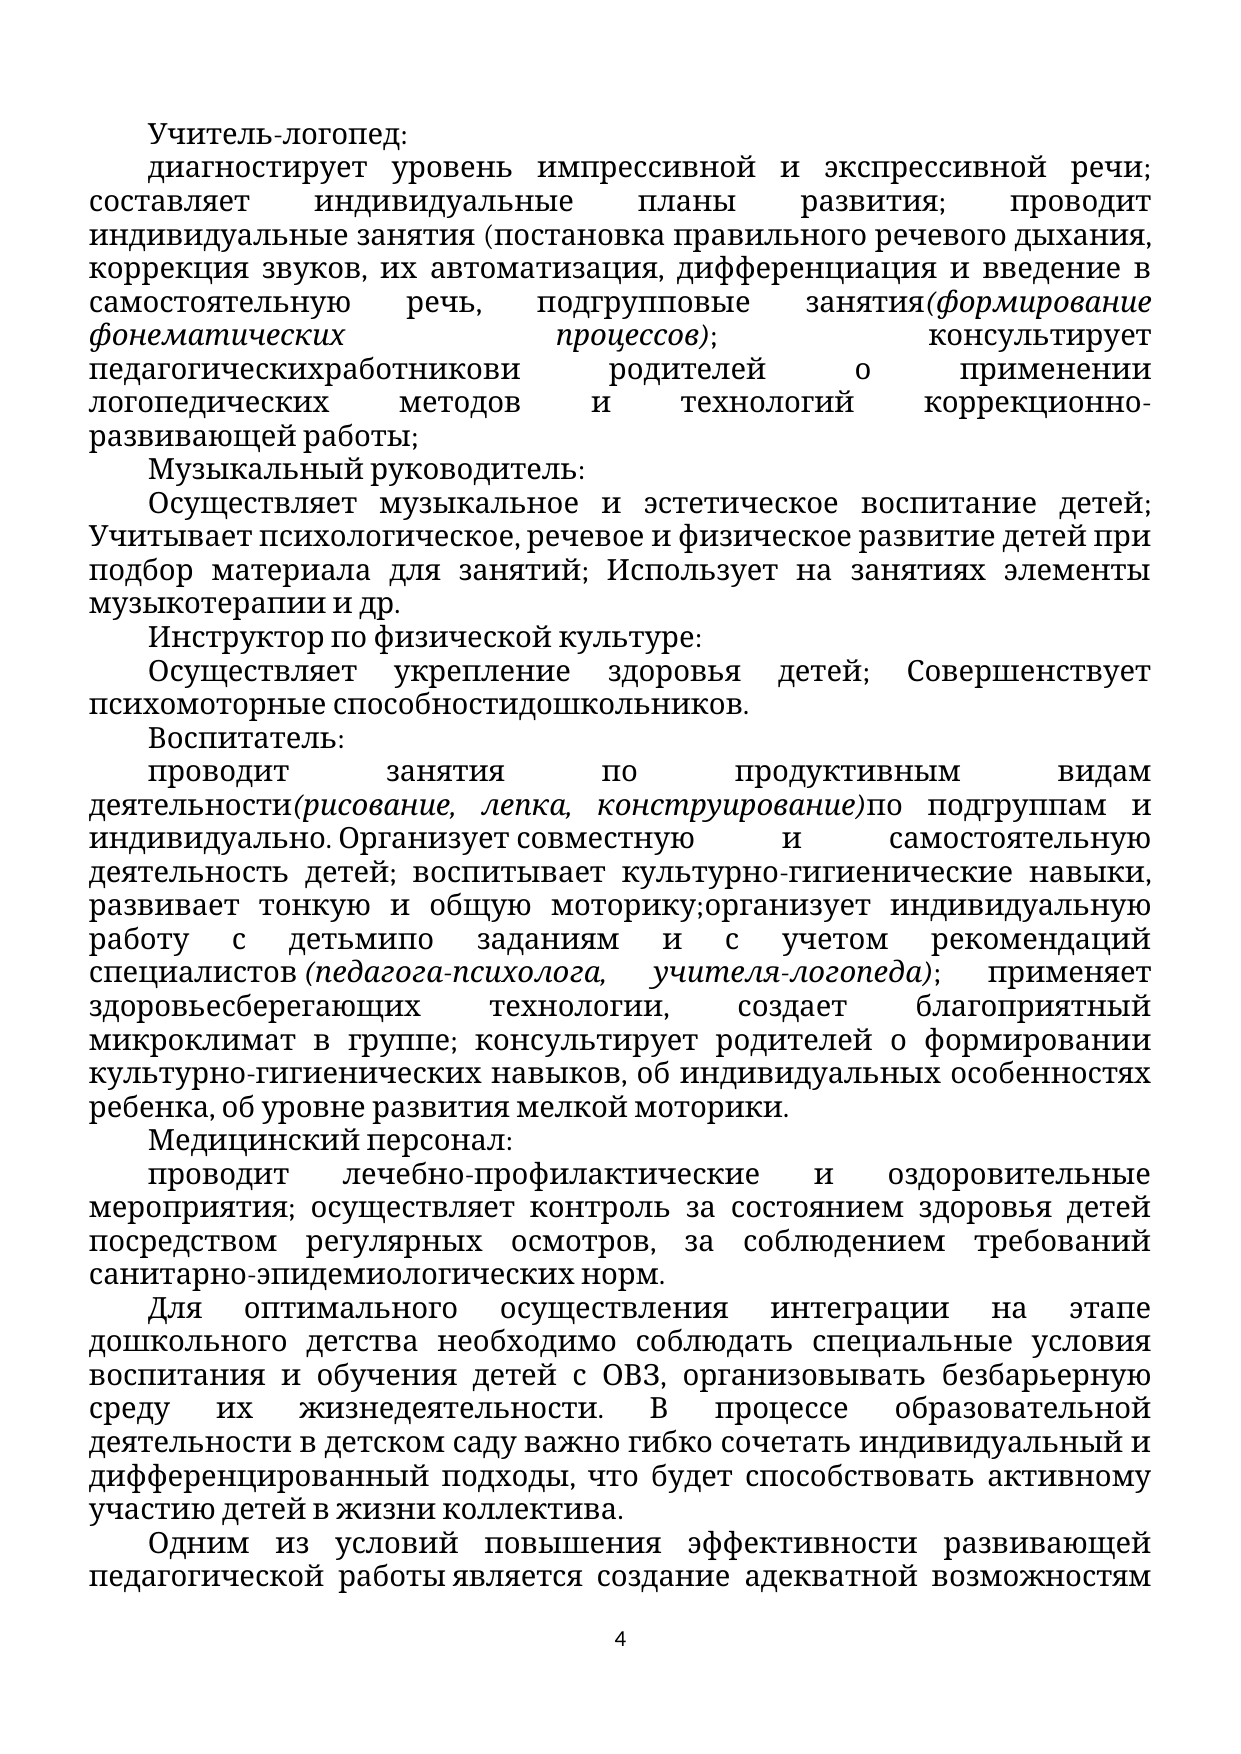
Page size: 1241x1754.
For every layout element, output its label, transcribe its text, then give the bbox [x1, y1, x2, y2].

text Учитель-логопед: [89, 118, 1152, 152]
text проводит лечебно-профилактические и оздоровительные мероприятия; осуществляет контроль за состоянием здоровья детей посредством регулярных осмотров, за соблюдением требований санитарно-эпидемиологических норм. [89, 1158, 1152, 1292]
text Медицинский персонал: [89, 1124, 1152, 1158]
text Для оптимального осуществления интеграции на этапе дошкольного детства необходимо соблюдать специальные условия воспитания и обучения детей с ОВЗ, организовывать безбарьерную среду их жизнедеятельности. В процессе образовательной деятельности в детском саду важно гибко сочетать индивидуальный и дифференцированный подходы, что будет способствовать активному участию детей в жизни коллектива. [89, 1292, 1152, 1527]
text Осуществляет укрепление здоровья детей; Совершенствует психомоторные способностидошкольников. [89, 655, 1152, 722]
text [89, 1527, 1152, 1594]
text Осуществляет музыкальное и эстетическое воспитание детей; Учитывает психологическое, речевое и физическое развитие детей при подбор материала для занятий; Использует на занятиях элементы музыкотерапии и др. [89, 487, 1152, 621]
text диагностирует уровень импрессивной и экспрессивной речи; составляет индивидуальные планы развития; проводит индивидуальные занятия (постановка правильного речевого дыхания, коррекция звуков, их автоматизация, дифференциация и введение в самостоятельную речь, подгрупповые занятия(формирование фонематических процессов); консультирует педагогическихработникови родителей о применении логопедических методов и технологий коррекционно-развивающей работы; [89, 152, 1152, 453]
text проводит занятия по продуктивным видам деятельности(рисование, лепка, конструирование)по подгруппам и индивидуально. Организует совместную и самостоятельную деятельность детей; воспитывает культурно-гигиенические навыки, развивает тонкую и общую моторику;организует индивидуальную работу с детьмипо заданиям и с учетом рекомендаций специалистов (педагога-психолога, учителя-логопеда); применяет здоровьесберегающих технологии, создает благоприятный микроклимат в группе; консультирует родителей о формировании культурно-гигиенических навыков, об индивидуальных особенностях ребенка, об уровне развития мелкой моторики. [89, 755, 1152, 1124]
text Музыкальный руководитель: [89, 453, 1152, 487]
text Инструктор по физической культуре: [89, 621, 1152, 655]
text Воспитатель: [89, 722, 1152, 755]
